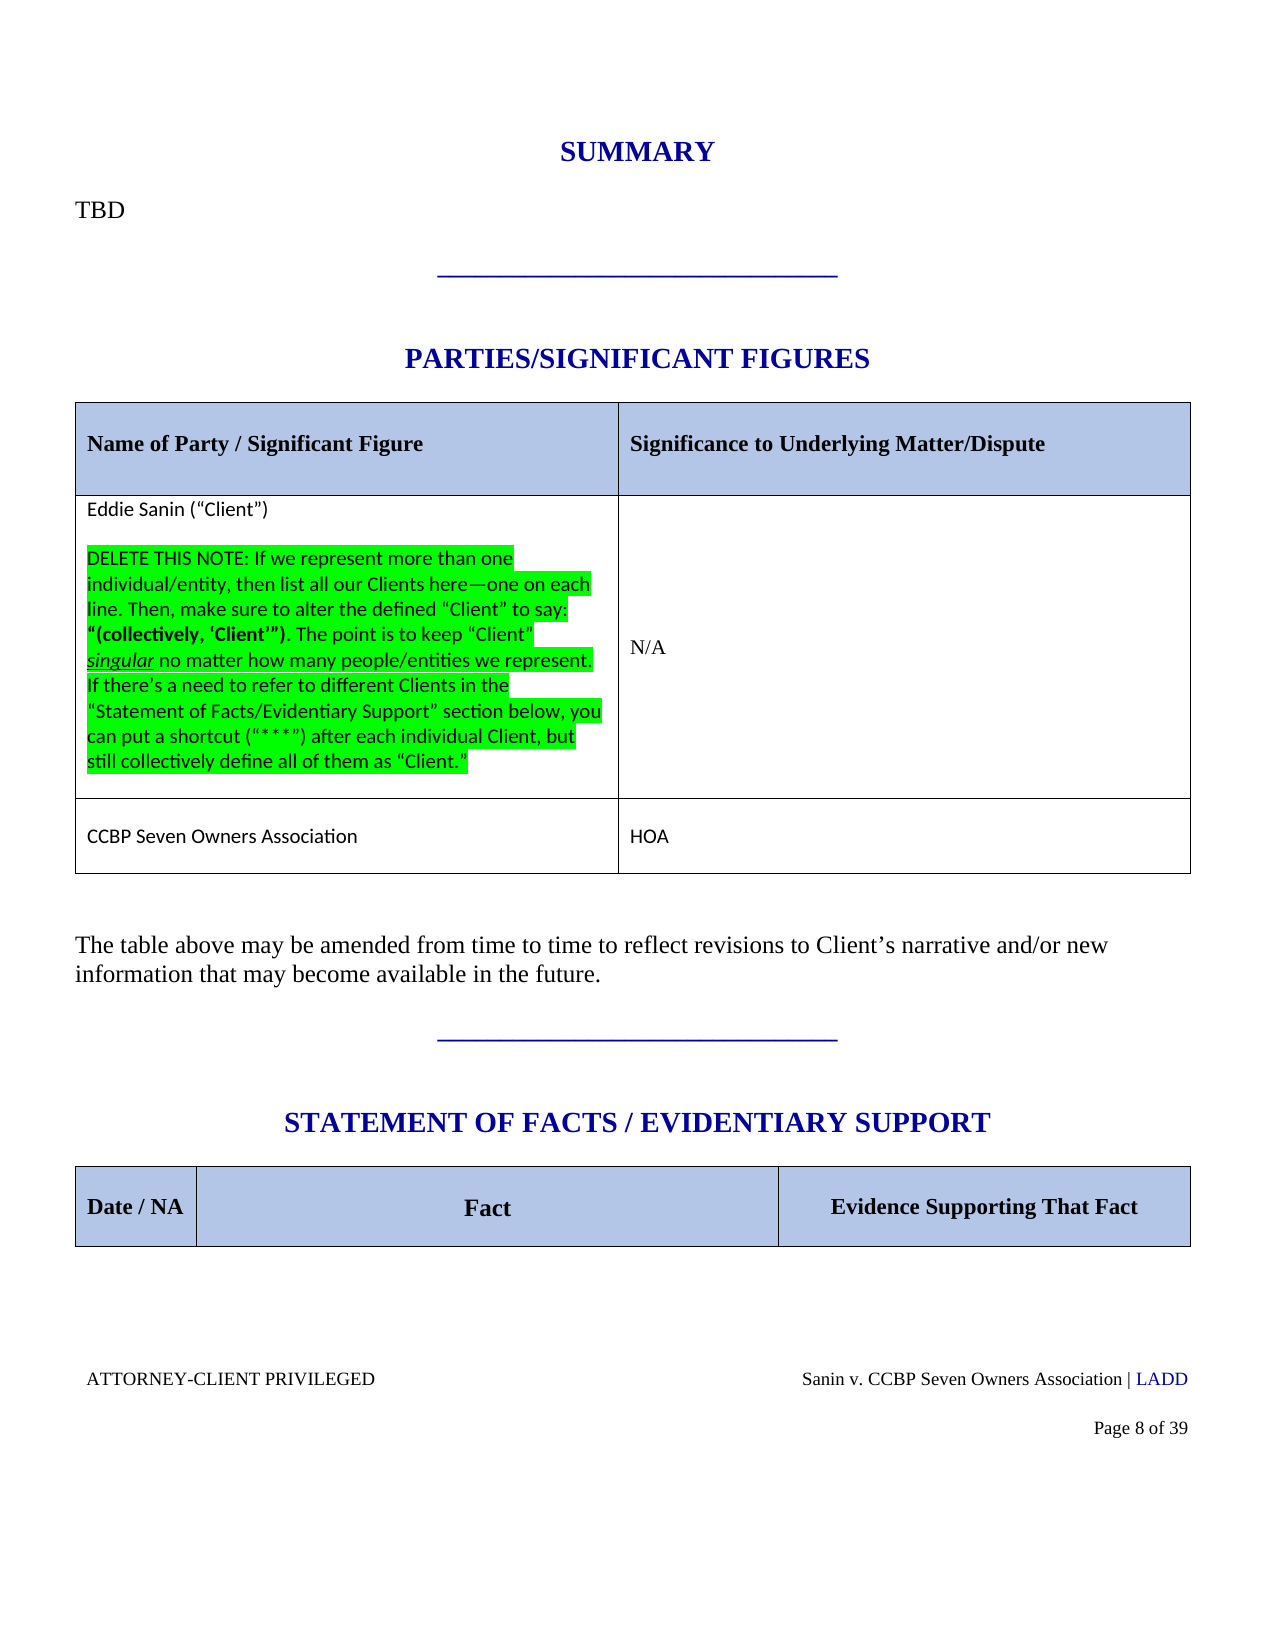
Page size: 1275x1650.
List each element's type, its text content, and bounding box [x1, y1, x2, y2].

table_cell Eddie Sanin (“Client”) DELETE THIS NOTE: If we represent more than one individual/entity, then list all our Clients here—one on each line. Then, make sure to alter the defined “Client” to say: “(collectively, ‘Client’”). The point is to keep “Client” singular no matter how many people/entities we represent. If there’s a need to refer to different Clients in the “Statement of Facts/Evidentiary Support” section below, you can put a shortcut (“***”) after each individual Client, but still collectively define all of them as “Client.” [76, 496, 618, 798]
subtitle PARTIES/SIGNIFICANT FIGURES [75, 308, 1200, 375]
table_cell HOA [619, 799, 1190, 873]
text TBD [75, 195, 1200, 224]
table_header Date / NA [76, 1167, 196, 1246]
subtitle STATEMENT OF FACTS / EVIDENTIARY SUPPORT [75, 1071, 1200, 1138]
table_cell CCBP Seven Owners Association [76, 799, 618, 873]
table_cell N/A [619, 496, 1190, 798]
text ________________________________ [357, 1015, 918, 1044]
text The table above may be amended from time to time to reflect revisions to Client’s narrative and/or new information that may become available in the future. [75, 930, 1200, 988]
table_header Evidence Supporting That Fact [779, 1167, 1190, 1246]
table_header Fact [197, 1167, 778, 1246]
table_header Significance to Underlying Matter/Dispute [619, 403, 1190, 495]
subtitle SUMMARY [75, 101, 1200, 168]
table_header Name of Party / Significant Figure [76, 403, 618, 495]
text ________________________________ [357, 251, 918, 280]
